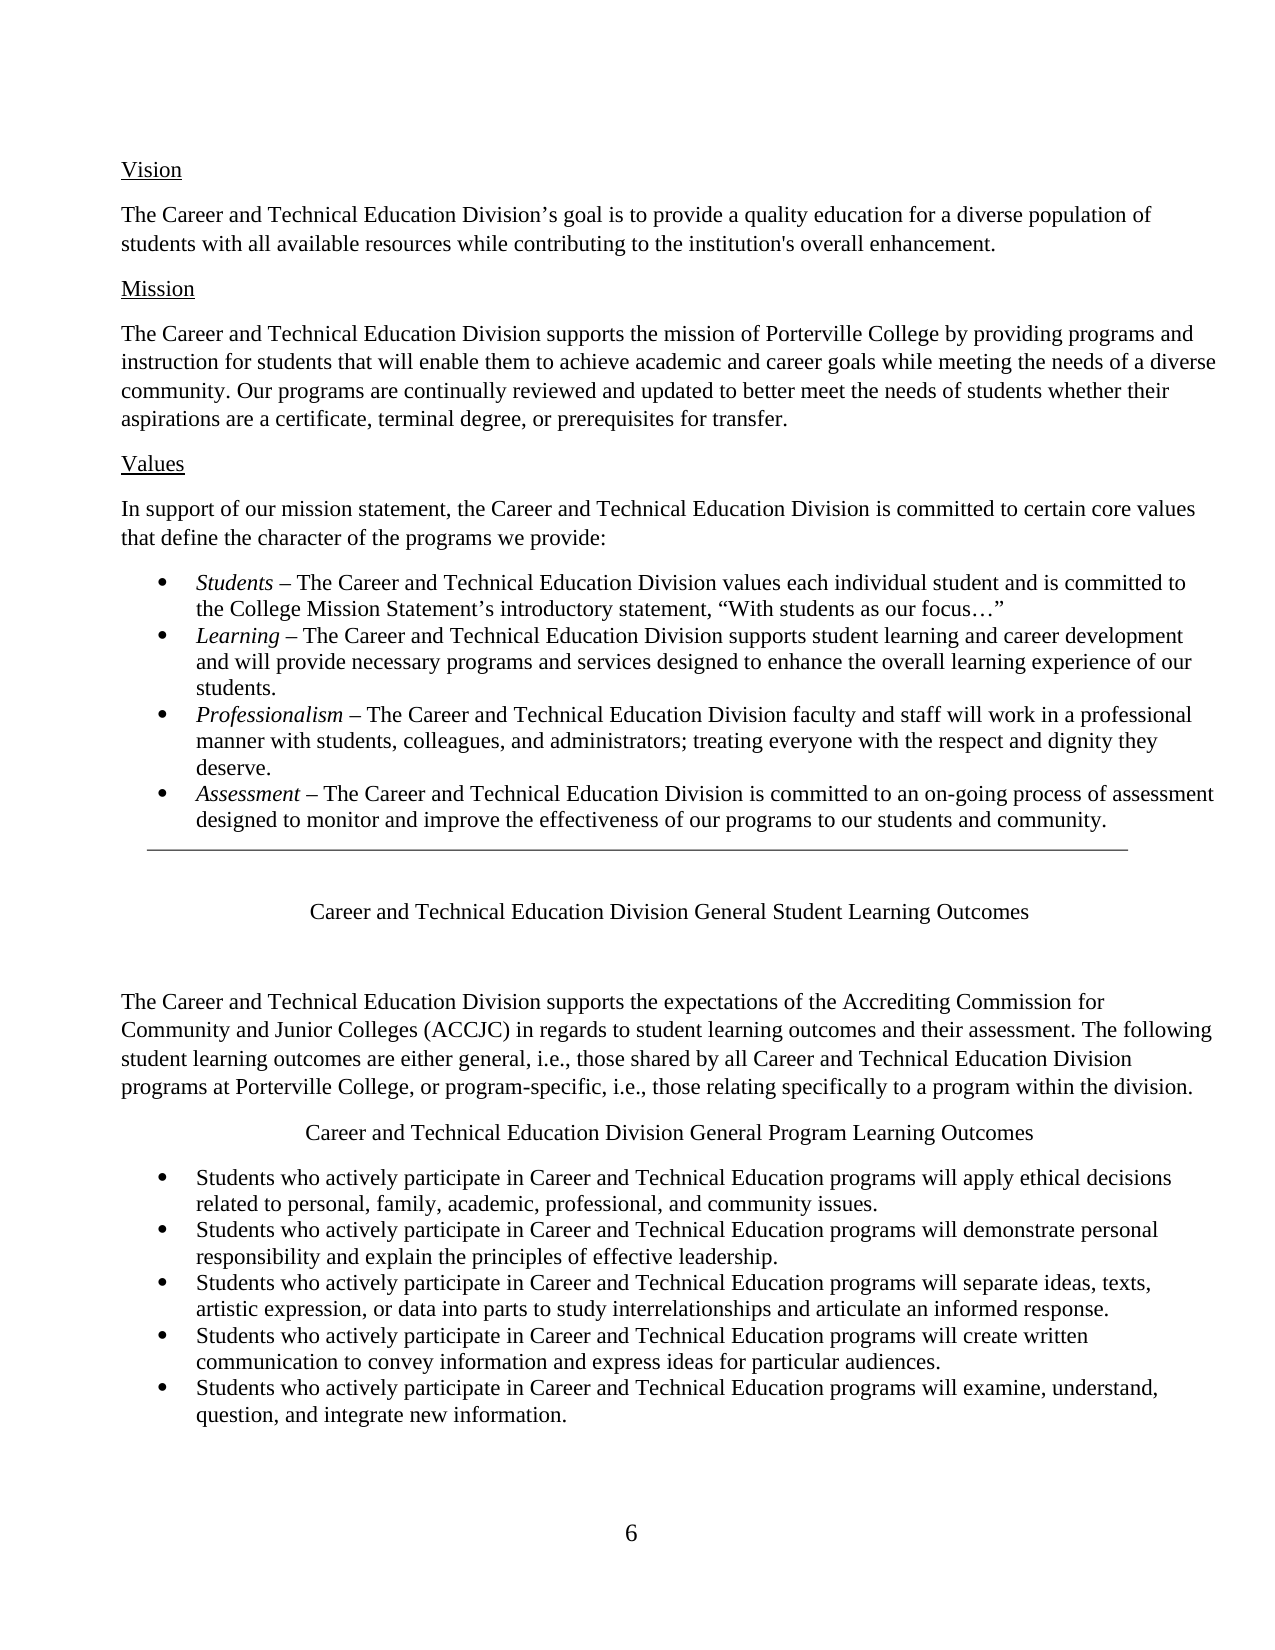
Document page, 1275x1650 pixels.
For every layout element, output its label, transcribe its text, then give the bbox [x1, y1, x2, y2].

list Students – The Career and Technical Education Division values each individual student and is committed to the College Mission Statement’s introductory statement, “With students as our focus…” [158, 569, 1219, 622]
list Students who actively participate in Career and Technical Education programs will create written communication to convey information and express ideas for particular audiences. [158, 1322, 1219, 1374]
text Mission [121, 275, 1219, 301]
list Assessment – The Career and Technical Education Division is committed to an on-going process of assessment designed to monitor and improve the effectiveness of our programs to our students and community. [158, 780, 1219, 833]
list Learning – The Career and Technical Education Division supports student learning and career development and will provide necessary programs and services designed to enhance the overall learning experience of our students. [158, 622, 1219, 701]
text The Career and Technical Education Division supports the expectations of the Accrediting Commission for Community and Junior Colleges (ACCJC) in regards to student learning outcomes and their assessment. The following student learning outcomes are either general, i.e., those shared by all Career and Technical Education Division programs at Porterville College, or program-specific, i.e., those relating specifically to a program within the division. [121, 988, 1219, 1100]
list Professionalism – The Career and Technical Education Division faculty and staff will work in a professional manner with students, colleagues, and administrators; treating everyone with the respect and dignity they deserve. [158, 701, 1219, 780]
list Students who actively participate in Career and Technical Education programs will apply ethical decisions related to personal, family, academic, professional, and community issues. [158, 1164, 1219, 1216]
text Career and Technical Education Division General Student Learning Outcomes [121, 898, 1219, 924]
text The Career and Technical Education Division supports the mission of Porterville College by providing programs and instruction for students that will enable them to achieve academic and career goals while meeting the needs of a diverse community. Our programs are continually reviewed and updated to better meet the needs of students whether their aspirations are a certificate, terminal degree, or prerequisites for transfer. [121, 320, 1219, 432]
list Students who actively participate in Career and Technical Education programs will separate ideas, texts, artistic expression, or data into parts to study interrelationships and articulate an informed response. [158, 1269, 1219, 1322]
text Values [121, 450, 1219, 477]
text Career and Technical Education Division General Program Learning Outcomes [121, 1118, 1219, 1145]
text In support of our mission statement, the Career and Technical Education Division is committed to certain core values that define the character of the programs we provide: [121, 496, 1219, 550]
list Students who actively participate in Career and Technical Education programs will demonstrate personal responsibility and explain the principles of effective leadership. [158, 1216, 1219, 1269]
text Vision [121, 156, 1219, 183]
text The Career and Technical Education Division’s goal is to provide a quality education for a diverse population of students with all available resources while contributing to the institution's overall enhancement. [121, 201, 1219, 256]
list Students who actively participate in Career and Technical Education programs will examine, understand, question, and integrate new information. [158, 1374, 1219, 1427]
